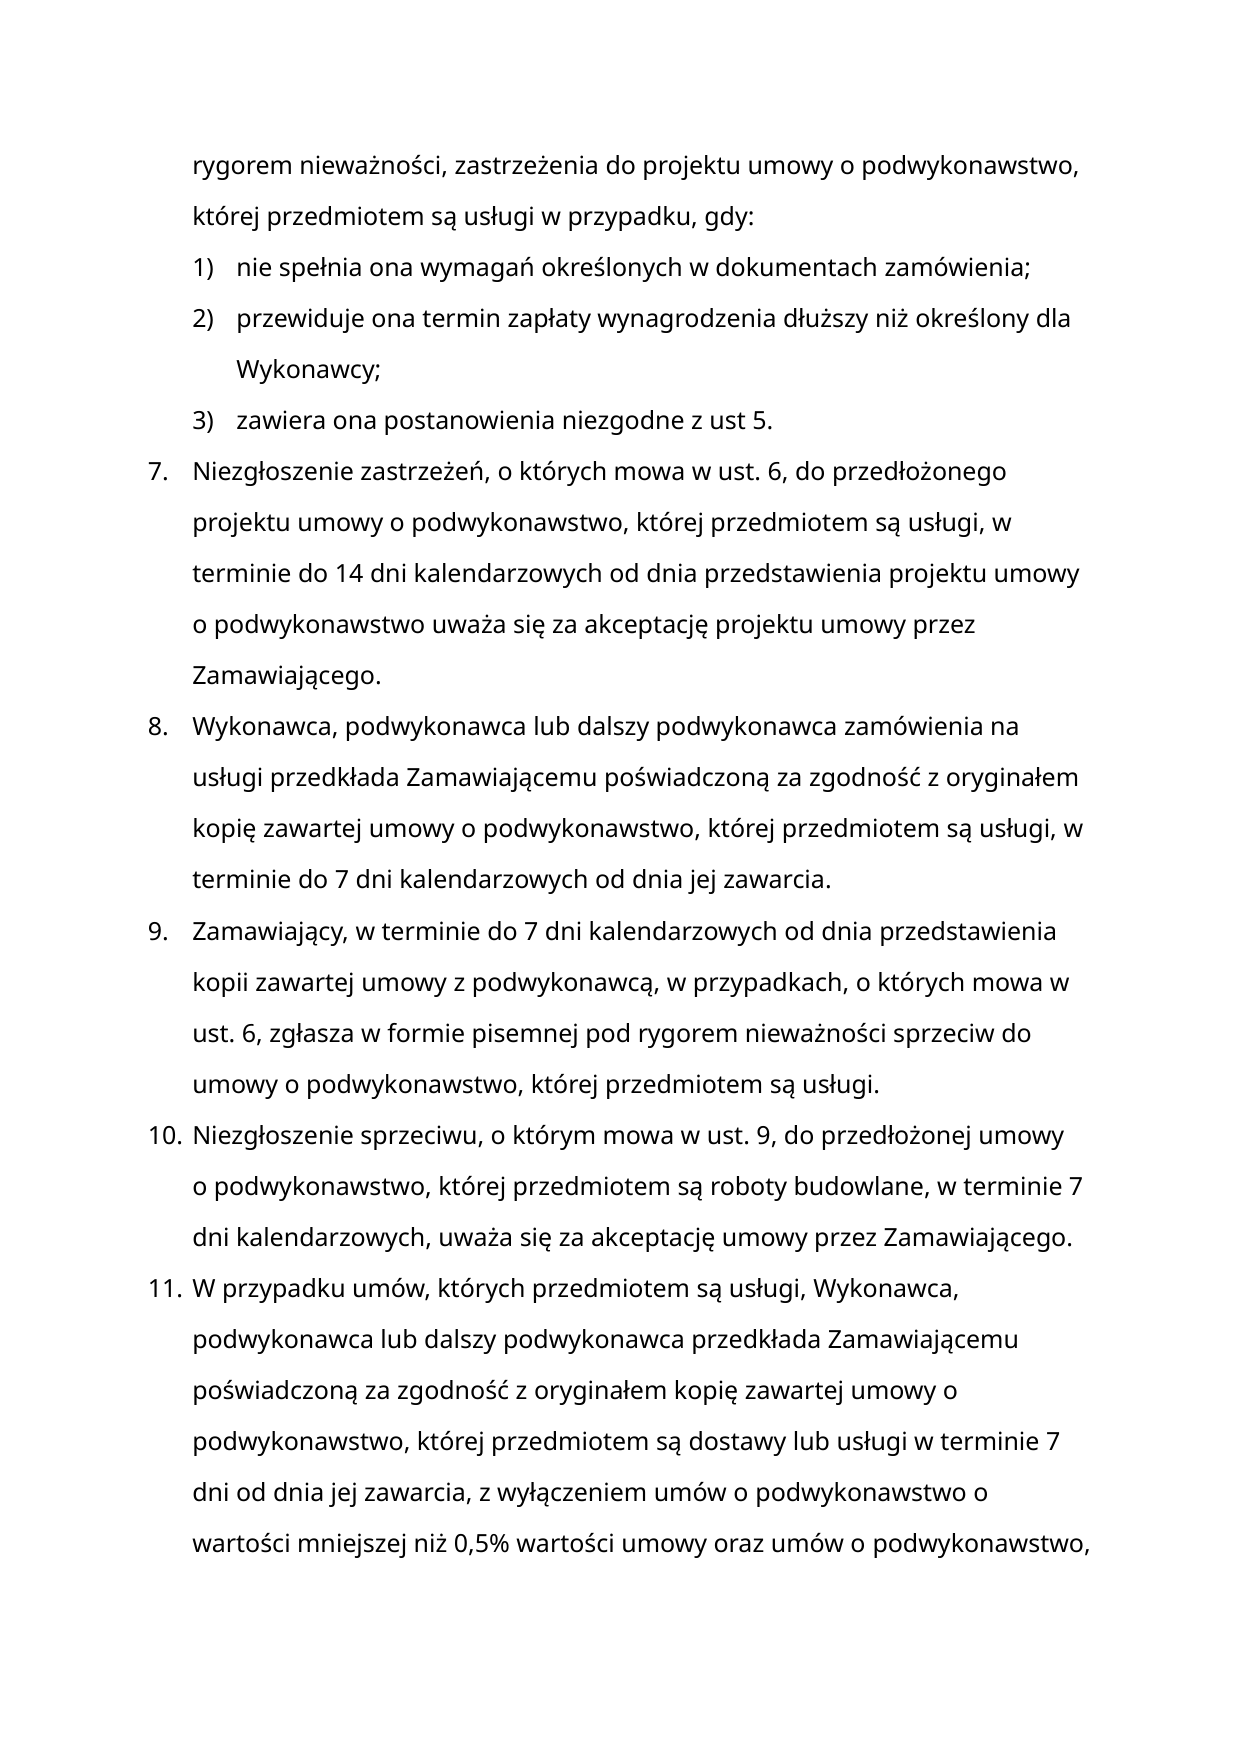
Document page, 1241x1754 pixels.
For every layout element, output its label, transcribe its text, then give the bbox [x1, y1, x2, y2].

list przewiduje ona termin zapłaty wynagrodzenia dłuższy niż określony dla Wykonawcy; [192, 301, 1093, 386]
list nie spełnia ona wymagań określonych w dokumentach zamówienia; [192, 250, 1093, 284]
list zawiera ona postanowienia niezgodne z ust 5. [192, 403, 1093, 437]
list Niezgłoszenie zastrzeżeń, o których mowa w ust. 6, do przedłożonego projektu umowy o podwykonawstwo, której przedmiotem są usługi, w terminie do 14 dni kalendarzowych od dnia przedstawienia projektu umowy o podwykonawstwo uważa się za akceptację projektu umowy przez Zamawiającego. [148, 454, 1093, 692]
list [148, 148, 1093, 233]
list Wykonawca, podwykonawca lub dalszy podwykonawca zamówienia na usługi przedkłada Zamawiającemu poświadczoną za zgodność z oryginałem kopię zawartej umowy o podwykonawstwo, której przedmiotem są usługi, w terminie do 7 dni kalendarzowych od dnia jej zawarcia. [148, 709, 1093, 896]
list Niezgłoszenie sprzeciwu, o którym mowa w ust. 9, do przedłożonej umowy o podwykonawstwo, której przedmiotem są roboty budowlane, w terminie 7 dni kalendarzowych, uważa się za akceptację umowy przez Zamawiającego. [148, 1117, 1093, 1253]
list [148, 1271, 1093, 1560]
list Zamawiający, w terminie do 7 dni kalendarzowych od dnia przedstawienia kopii zawartej umowy z podwykonawcą, w przypadkach, o których mowa w ust. 6, zgłasza w formie pisemnej pod rygorem nieważności sprzeciw do umowy o podwykonawstwo, której przedmiotem są usługi. [148, 913, 1093, 1100]
